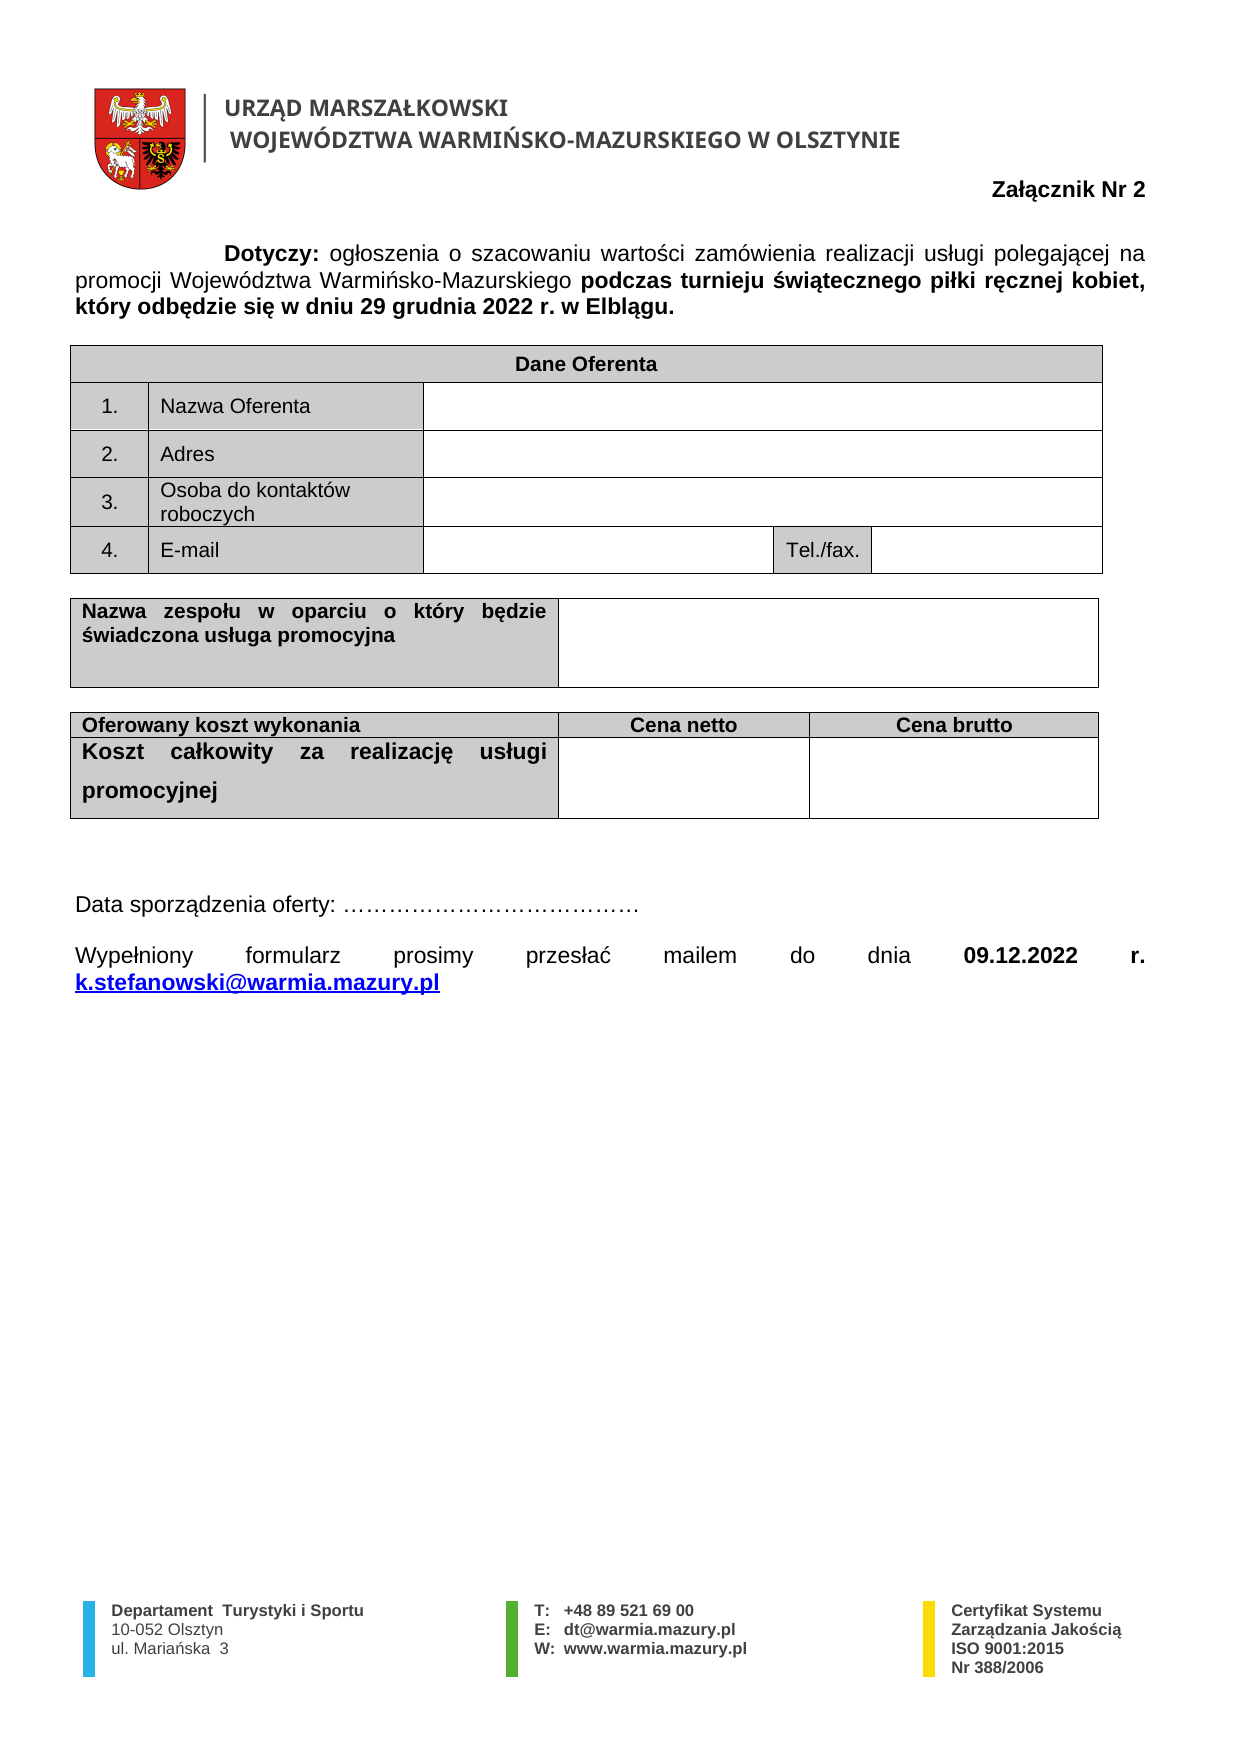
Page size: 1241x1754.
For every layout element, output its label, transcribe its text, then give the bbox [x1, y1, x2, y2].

table_cell Adres [149, 431, 423, 477]
table_cell [872, 527, 1102, 573]
text Wypełniony formularz prosimy przesłać mailem do dnia 09.12.2022 r. k.stefanowski@warmia.mazury.pl [75, 942, 1146, 995]
table_cell [424, 527, 773, 573]
table_header Cena brutto [810, 713, 1098, 737]
table_cell E-mail [149, 527, 423, 573]
table_cell 2. [71, 431, 148, 477]
text Dotyczy: ogłoszenia o szacowaniu wartości zamówienia realizacji usługi polegającej na promocji Województwa Warmińsko-Mazurskiego podczas turnieju świątecznego piłki ręcznej kobiet, który odbędzie się w dniu 29 grudnia 2022 r. w Elblągu. [75, 240, 1146, 319]
table_header Dane Oferenta [71, 346, 1102, 382]
text Załącznik Nr 2 [112, 176, 1146, 202]
table_cell [810, 738, 1098, 818]
picture [0, 0, 224, 207]
table_cell Koszt całkowity za realizację usługi promocyjnej [71, 738, 558, 818]
table_cell [424, 478, 1102, 526]
table_cell 1. [71, 383, 148, 429]
table_cell Tel./fax. [774, 527, 871, 573]
text Data sporządzenia oferty: ………………………………… [75, 891, 1146, 917]
table_cell [559, 738, 809, 818]
table_cell Osoba do kontaktów roboczych [149, 478, 423, 526]
table_cell Nazwa Oferenta [149, 383, 423, 429]
table_header Oferowany koszt wykonania [71, 713, 558, 737]
table_cell [424, 431, 1102, 477]
table_header Cena netto [559, 713, 809, 737]
table_cell 4. [71, 527, 148, 573]
table_header Nazwa zespołu w oparciu o który będzie świadczona usługa promocyjna [71, 599, 558, 687]
table_cell 3. [71, 478, 148, 526]
table_cell [424, 383, 1102, 429]
table_header [559, 599, 1098, 687]
